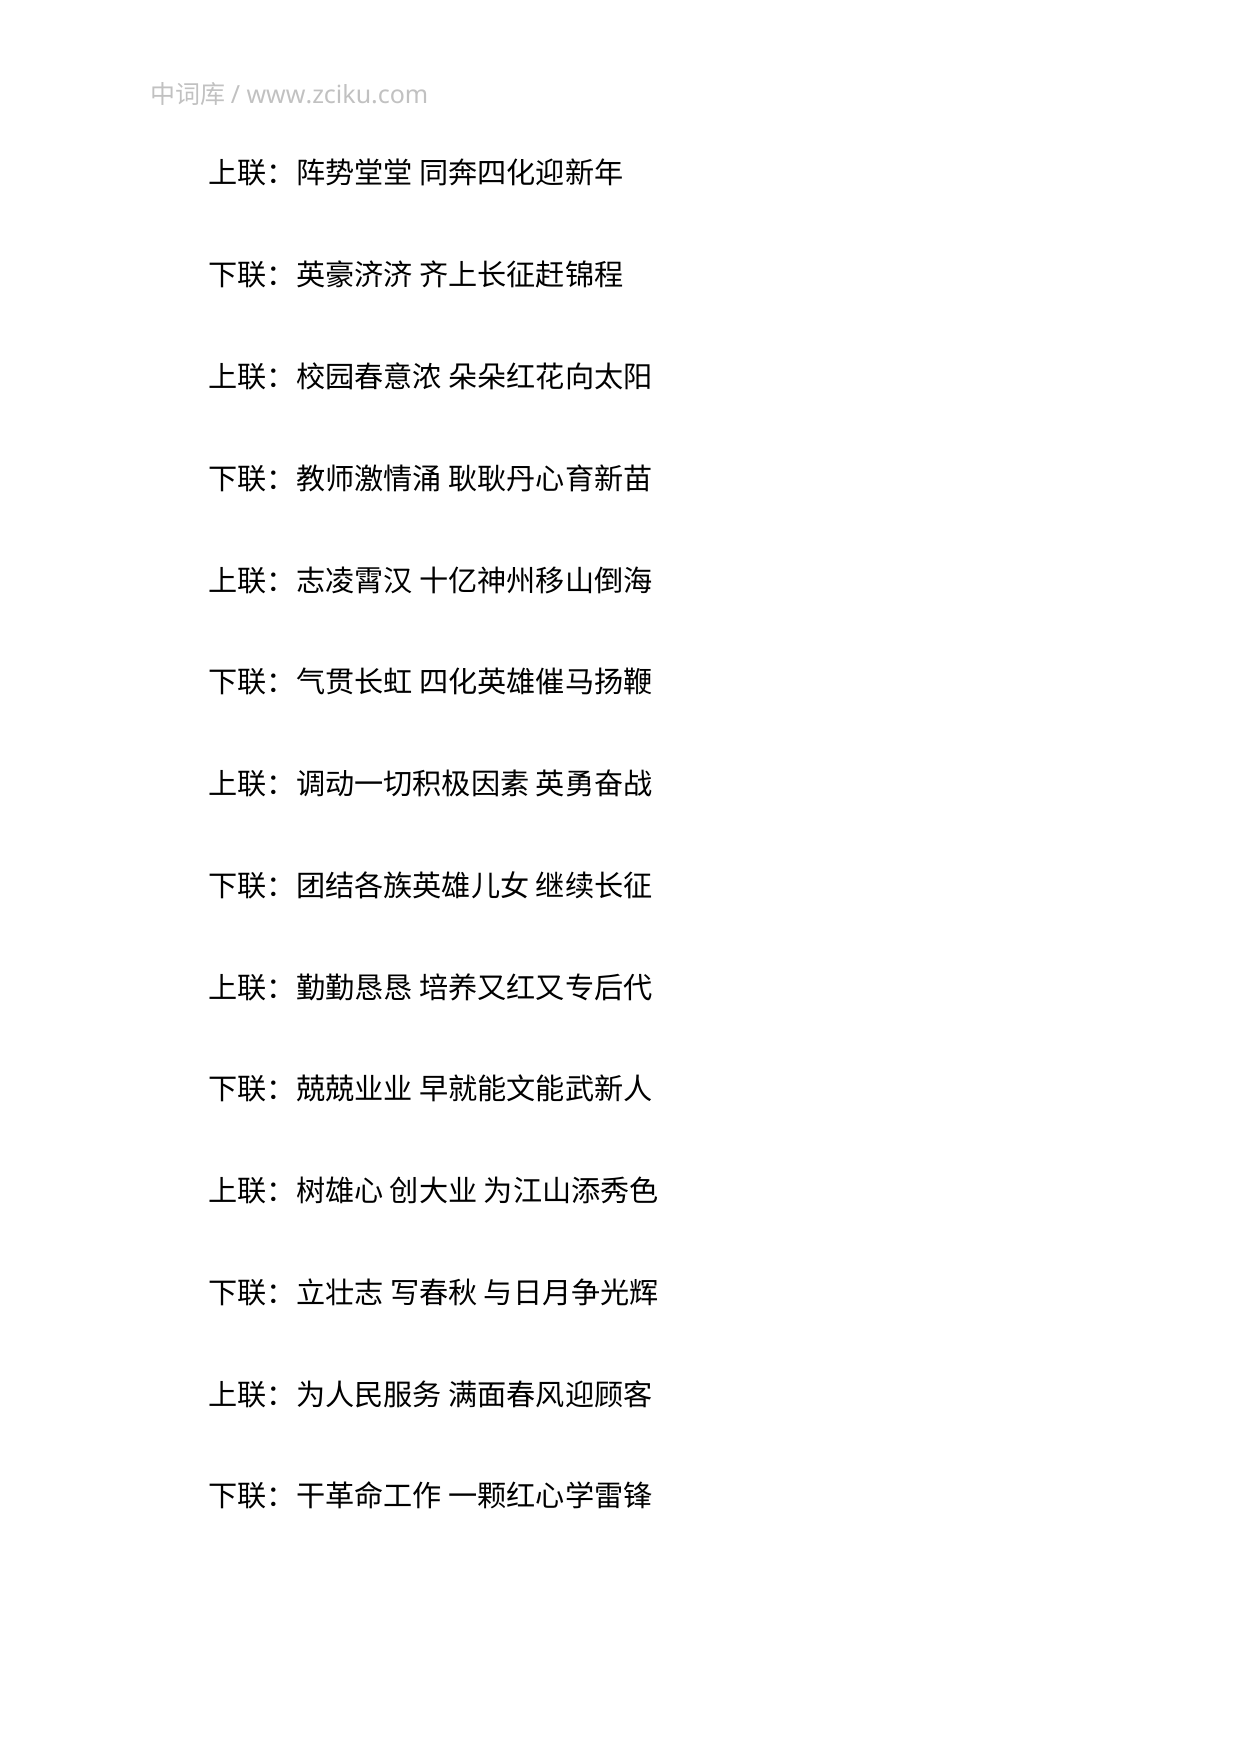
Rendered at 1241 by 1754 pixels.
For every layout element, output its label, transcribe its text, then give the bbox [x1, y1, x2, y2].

text 上联：校园春意浓 朵朵红花向太阳 [150, 353, 1090, 396]
text 上联：树雄心 创大业 为江山添秀色 [150, 1168, 1090, 1210]
text 上联：志凌霄汉 十亿神州移山倒海 [150, 557, 1090, 599]
text 下联：团结各族英雄儿女 继续长征 [150, 862, 1090, 905]
text 上联：勤勤恳恳 培养又红又专后代 [150, 964, 1090, 1006]
text 下联：兢兢业业 早就能文能武新人 [150, 1066, 1090, 1108]
text 上联：调动一切积极因素 英勇奋战 [150, 761, 1090, 803]
text 下联：教师激情涌 耿耿丹心育新苗 [150, 455, 1090, 498]
text 下联：气贯长虹 四化英雄催马扬鞭 [150, 659, 1090, 701]
text 上联：阵势堂堂 同奔四化迎新年 [150, 150, 1090, 192]
text 下联：英豪济济 齐上长征赶锦程 [150, 252, 1090, 294]
text 下联：干革命工作 一颗红心学雷锋 [150, 1473, 1090, 1515]
text 上联：为人民服务 满面春风迎顾客 [150, 1371, 1090, 1413]
text 下联：立壮志 写春秋 与日月争光辉 [150, 1269, 1090, 1312]
